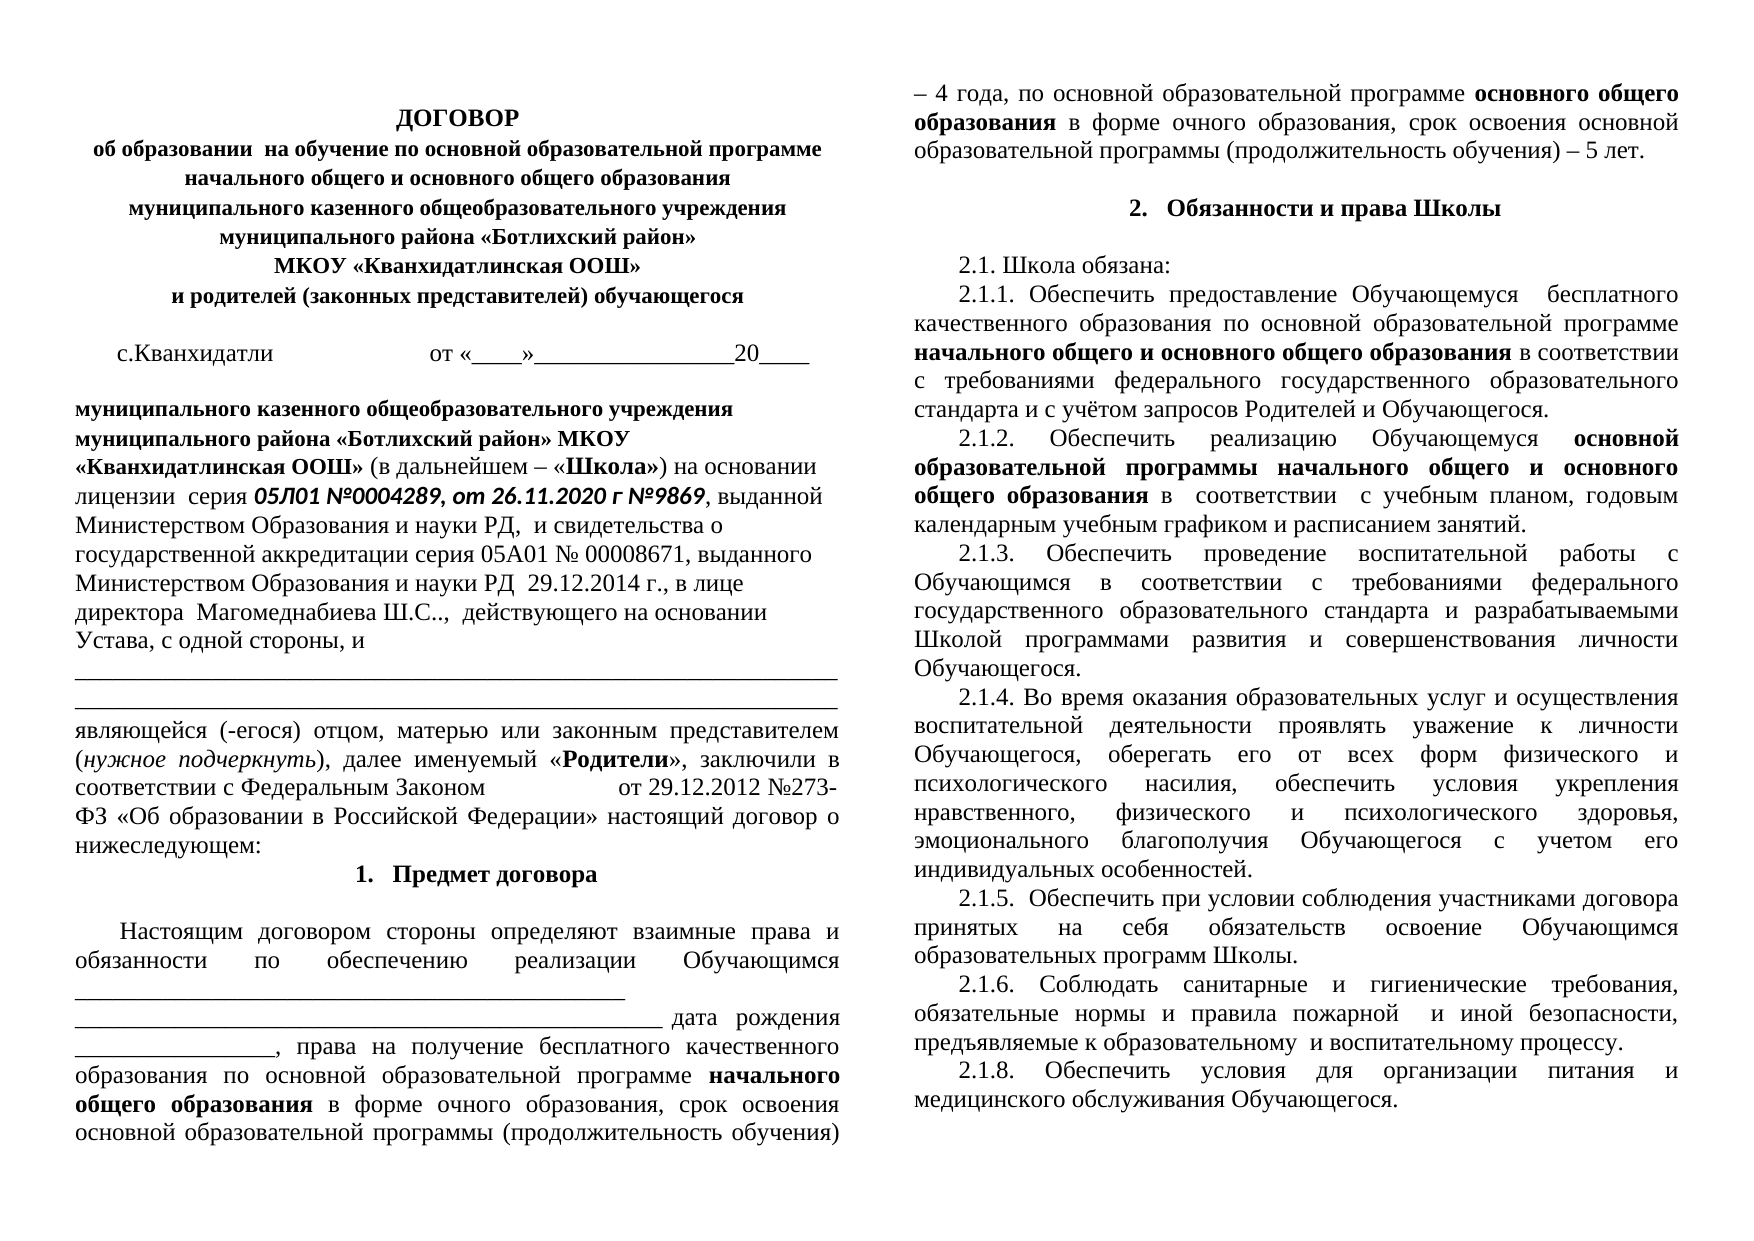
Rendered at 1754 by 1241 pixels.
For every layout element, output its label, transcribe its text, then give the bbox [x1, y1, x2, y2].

text Настоящим договором стороны определяют взаимные права и обязанности по обеспечению реализации Обучающимся ____________________________________________ [75, 916, 840, 1002]
text муниципального казенного общеобразовательного учреждения [75, 194, 840, 220]
text 2.1.5. Обеспечить при условии соблюдения участниками договора принятых на себя обязательств освоение Обучающимся образовательных программ Школы. [914, 883, 1679, 969]
text с.Кванхидатли от «____»________________20____ [75, 338, 840, 366]
text муниципального района «Ботлихский район» МКОУ «Кванхидатлинская ООШ» (в дальнейшем – «Школа») на основании лицензии серия 05Л01 №0004289, от 26.11.2020 г №9869, выданной Министерством Образования и науки РД, и свидетельства о государственной аккредитации серия 05А01 № 00008671, выданного Министерством Образования и науки РД 29.12.2014 г., в лице директора Магомеднабиева Ш.С.., действующего на основании Устава, с одной стороны, и __________________________________________________________________________________________________________________________ [75, 425, 840, 712]
text и родителей (законных представителей) обучающегося [75, 282, 840, 308]
text _______________________________________________ дата рождения ________________, права на получение бесплатного качественного образования по основной образовательной программе начального общего образования в форме очного образования, срок освоения основной образовательной программы (продолжительность обучения) – 4 года, по основной образовательной программе основного общего образования в форме очного образования, срок освоения основной образовательной программы (продолжительность обучения) – 5 лет. [914, 78, 1679, 164]
text _______________________________________________ дата рождения ________________, права на получение бесплатного качественного образования по основной образовательной программе начального общего образования в форме очного образования, срок освоения основной образовательной программы (продолжительность обучения) – 4 года, по основной образовательной программе основного общего образования в форме очного образования, срок освоения основной образовательной программы (продолжительность обучения) – 5 лет. [75, 1002, 840, 1146]
text муниципального казенного общеобразовательного учреждения [75, 396, 840, 422]
text МКОУ «Кванхидатлинская ООШ» [75, 253, 840, 279]
text 2.1. Школа обязана: [914, 251, 1679, 279]
text муниципального района «Ботлихский район» [75, 223, 840, 249]
text начального общего и основного общего образования [75, 164, 840, 191]
text 2.1.2. Обеспечить реализацию Обучающемуся основной образовательной программы начального общего и основного общего образования в соответствии с учебным планом, годовым календарным учебным графиком и расписанием занятий. [914, 423, 1679, 538]
text являющейся (-егося) отцом, матерью или законным представителем (нужное подчеркнуть), далее именуемый «Родители», заключили в соответствии с Федеральным Законом от 29.12.2012 №273-ФЗ «Об образовании в Российской Федерации» настоящий договор о нижеследующем: [75, 715, 840, 859]
text 2.1.8. Обеспечить условия для организации питания и медицинского обслуживания Обучающегося. [914, 1056, 1679, 1113]
text 2.1.3. Обеспечить проведение воспитательной работы с Обучающимся в соответствии с требованиями федерального государственного образовательного стандарта и разрабатываемыми Школой программами развития и совершенствования личности Обучающегося. [914, 538, 1679, 682]
list Обязанности и права Школы [951, 193, 1679, 222]
text ДОГОВОР [75, 103, 840, 132]
text 2.1.6. Соблюдать санитарные и гигиенические требования, обязательные нормы и правила пожарной и иной безопасности, предъявляемые к образовательному и воспитательному процессу. [914, 969, 1679, 1056]
text 2.1.4. Во время оказания образовательных услуг и осуществления воспитательной деятельности проявлять уважение к личности Обучающегося, оберегать его от всех форм физического и психологического насилия, обеспечить условия укрепления нравственного, физического и психологического здоровья, эмоционального благополучия Обучающегося с учетом его индивидуальных особенностей. [914, 682, 1679, 883]
text 2.1.1. Обеспечить предоставление Обучающемуся бесплатного качественного образования по основной образовательной программе начального общего и основного общего образования в соответствии с требованиями федерального государственного образовательного стандарта и с учётом запросов Родителей и Обучающегося. [914, 279, 1679, 423]
text об образовании на обучение по основной образовательной программе [75, 135, 840, 161]
list Предмет договора [112, 859, 840, 887]
